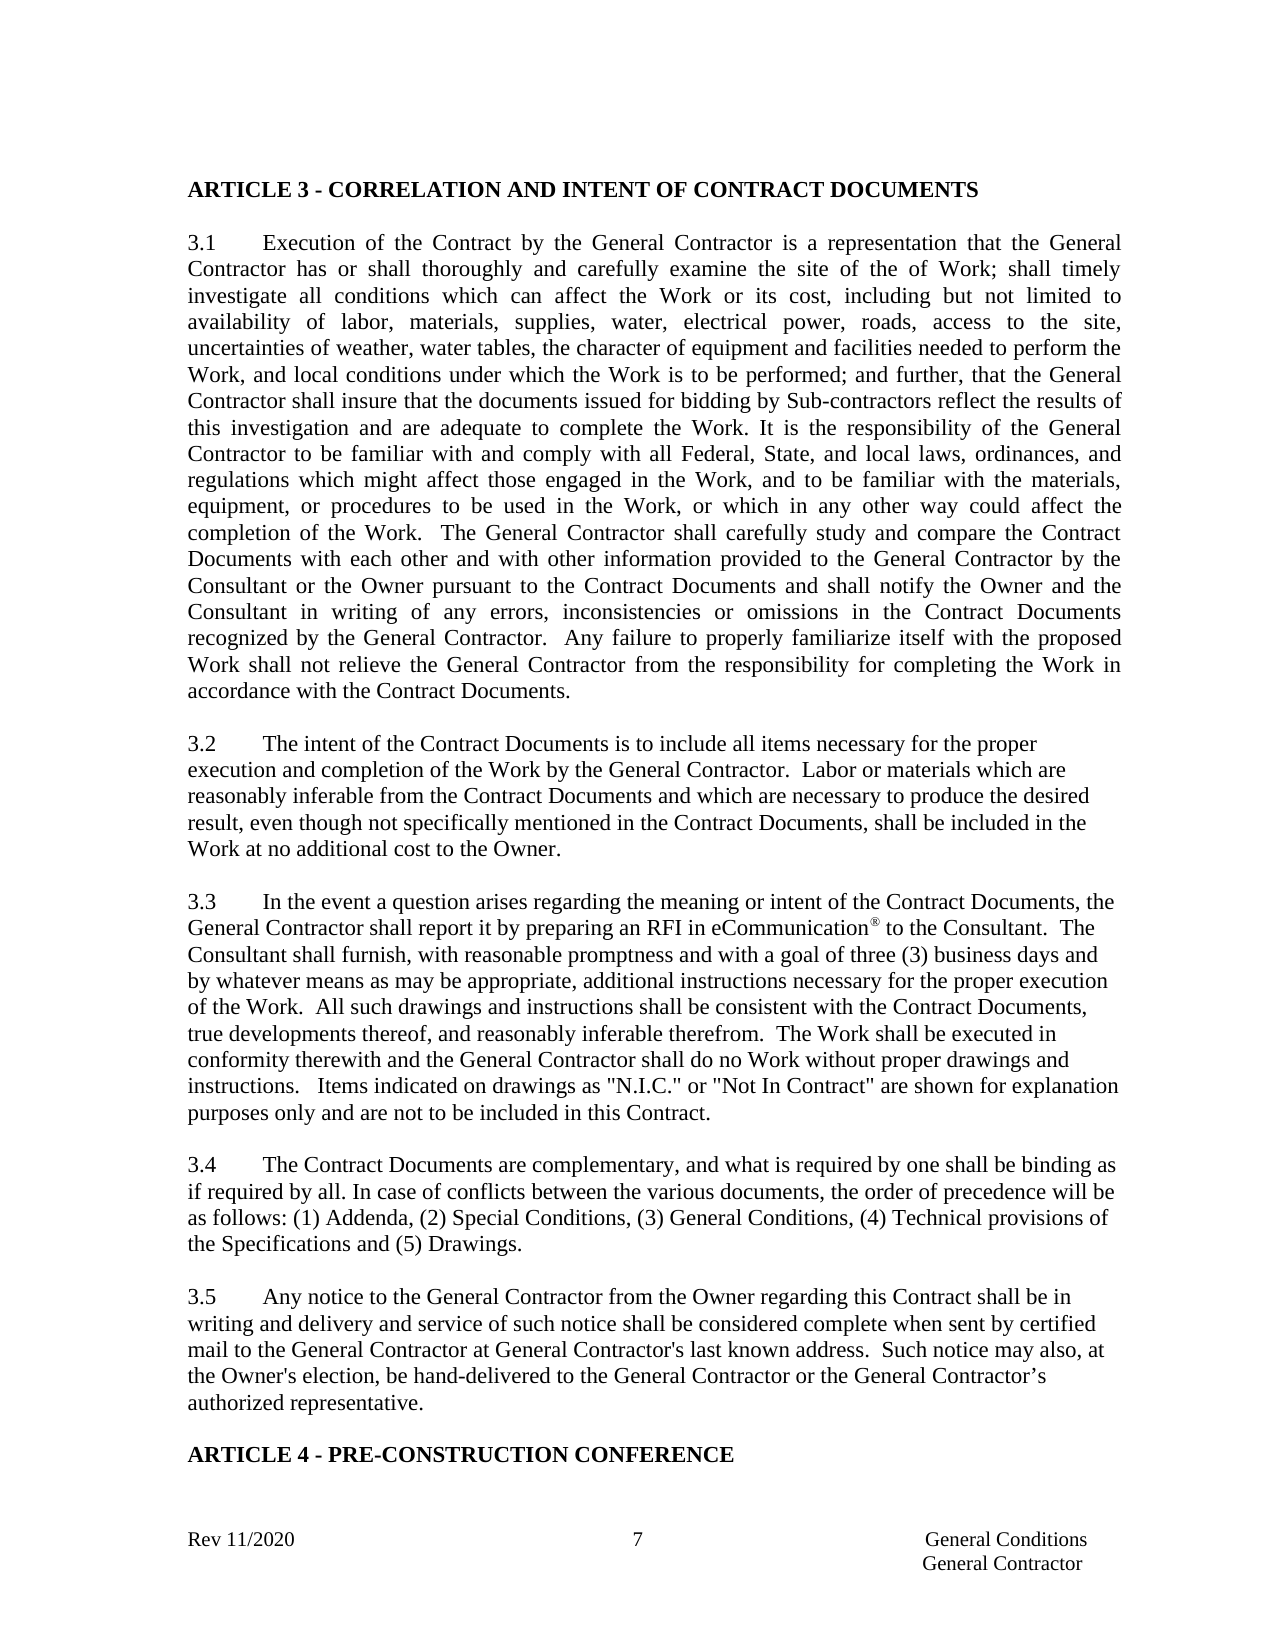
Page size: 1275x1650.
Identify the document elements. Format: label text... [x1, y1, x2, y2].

text 3.4 The Contract Documents are complementary, and what is required by one shall be binding as if required by all. In case of conflicts between the various documents, the order of precedence will be as follows: (1) Addenda, (2) Special Conditions, (3) General Conditions, (4) Technical provisions of the Specifications and (5) Drawings. [187, 1151, 1125, 1257]
text 3.1 Execution of the Contract by the General Contractor is a representation that the General Contractor has or shall thoroughly and carefully examine the site of the of Work; shall timely investigate all conditions which can affect the Work or its cost, including but not limited to availability of labor, materials, supplies, water, electrical power, roads, access to the site, uncertainties of weather, water tables, the character of equipment and facilities needed to perform the Work, and local conditions under which the Work is to be performed; and further, that the General Contractor shall insure that the documents issued for bidding by Sub-contractors reflect the results of this investigation and are adequate to complete the Work. It is the responsibility of the General Contractor to be familiar with and comply with all Federal, State, and local laws, ordinances, and regulations which might affect those engaged in the Work, and to be familiar with the materials, equipment, or procedures to be used in the Work, or which in any other way could affect the completion of the Work. The General Contractor shall carefully study and compare the Contract Documents with each other and with other information provided to the General Contractor by the Consultant or the Owner pursuant to the Contract Documents and shall notify the Owner and the Consultant in writing of any errors, inconsistencies or omissions in the Contract Documents recognized by the General Contractor. Any failure to properly familiarize itself with the proposed Work shall not relieve the General Contractor from the responsibility for completing the Work in accordance with the Contract Documents. [187, 229, 1123, 703]
text 3.5 Any notice to the General Contractor from the Owner regarding this Contract shall be in writing and delivery and service of such notice shall be considered complete when sent by certified mail to the General Contractor at General Contractor's last known address. Such notice may also, at the Owner's election, be hand-delivered to the General Contractor or the General Contractor’s authorized representative. [187, 1283, 1125, 1415]
list The intent of the Contract Documents is to include all items necessary for the proper execution and completion of the Work by the General Contractor. Labor or materials which are reasonably inferable from the Contract Documents and which are necessary to produce the desired result, even though not specifically mentioned in the Contract Documents, shall be included in the Work at no additional cost to the Owner. [187, 730, 1125, 862]
text 3.3 In the event a question arises regarding the meaning or intent of the Contract Documents, the General Contractor shall report it by preparing an RFI in eCommunication® to the Consultant. The Consultant shall furnish, with reasonable promptness and with a goal of three (3) business days and by whatever means as may be appropriate, additional instructions necessary for the proper execution of the Work. All such drawings and instructions shall be consistent with the Contract Documents, true developments thereof, and reasonably inferable therefrom. The Work shall be executed in conformity therewith and the General Contractor shall do no Work without proper drawings and instructions. Items indicated on drawings as "N.I.C." or "Not In Contract" are shown for explanation purposes only and are not to be included in this Contract. [187, 888, 1125, 1125]
text ARTICLE 4 - PRE-CONSTRUCTION CONFERENCE [187, 1441, 1125, 1468]
text ARTICLE 3 - CORRELATION AND INTENT OF CONTRACT DOCUMENTS [187, 176, 1125, 203]
